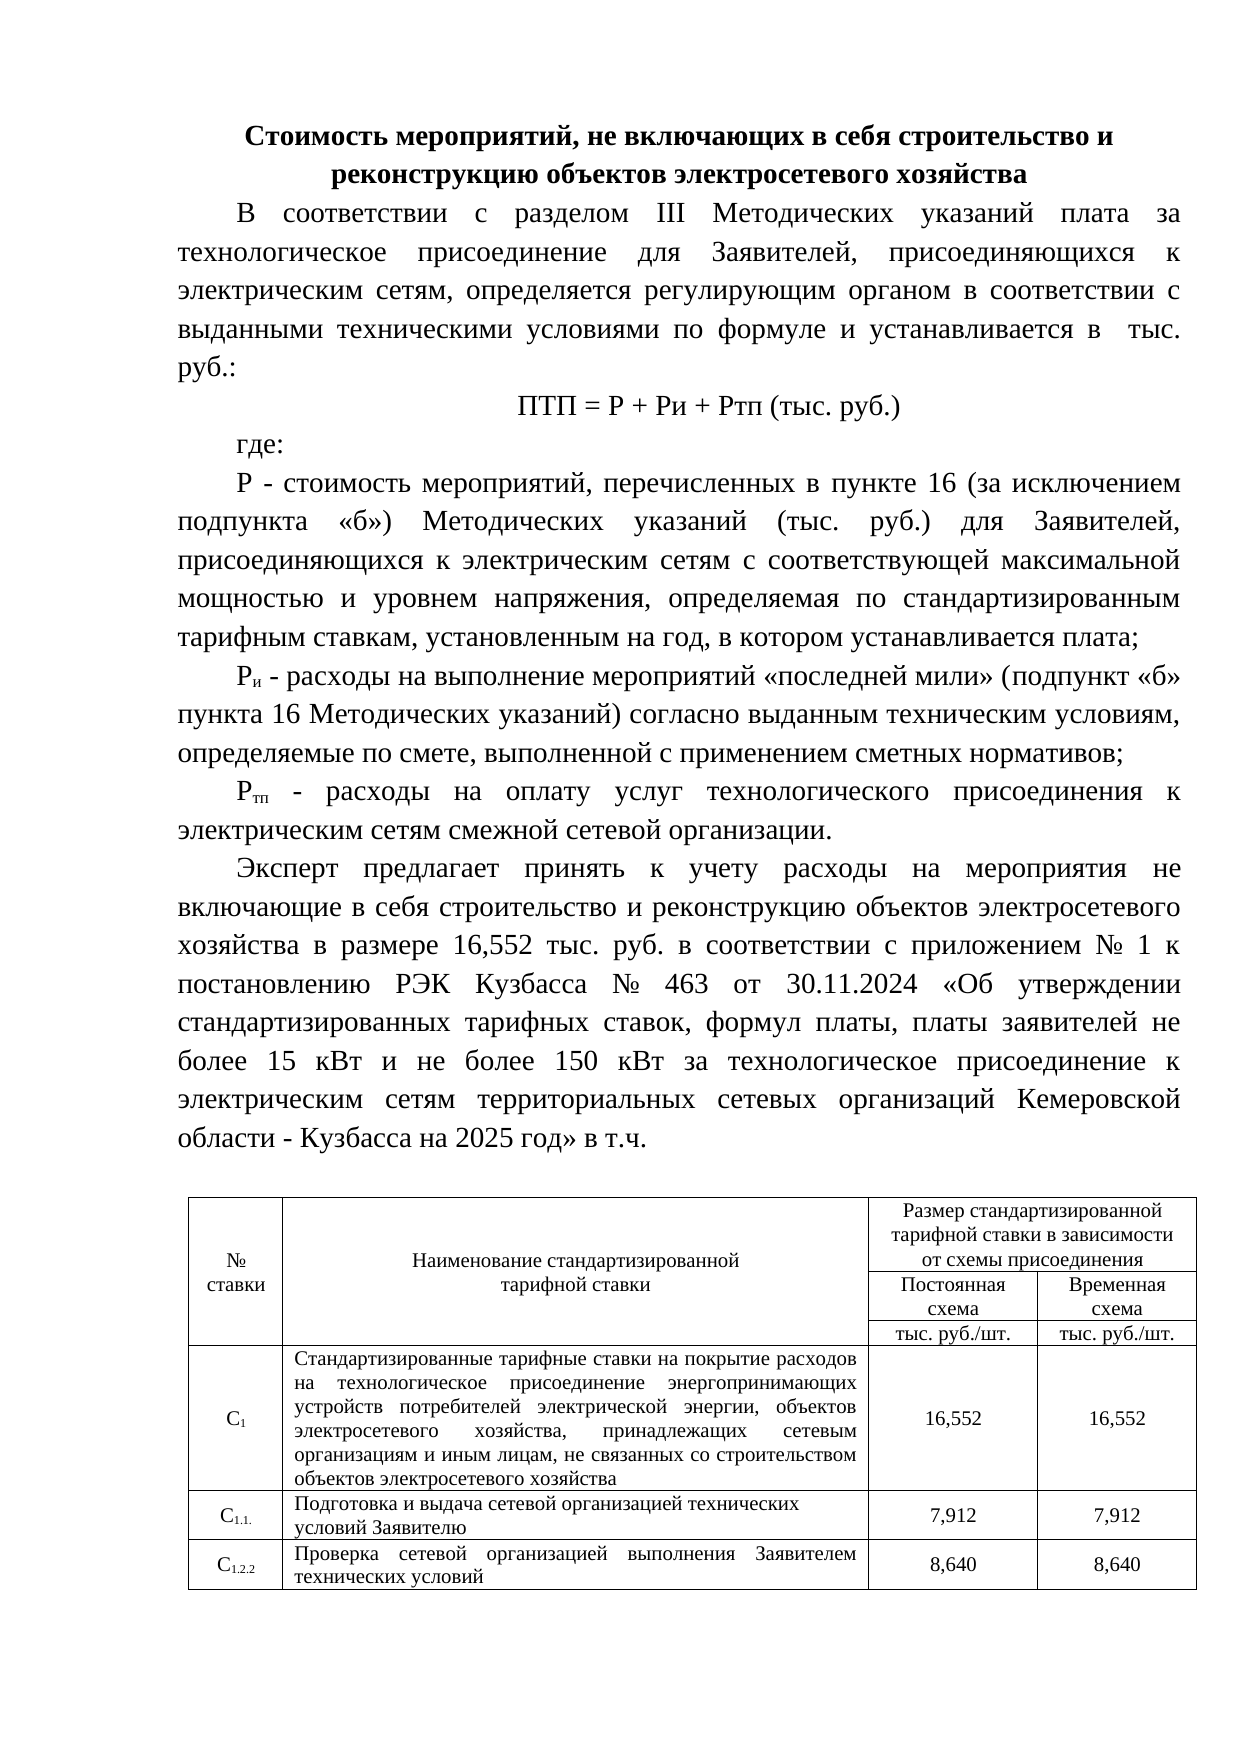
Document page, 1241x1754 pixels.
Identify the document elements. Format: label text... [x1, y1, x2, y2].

table_header № ставки [189, 1198, 282, 1345]
text Р - стоимость мероприятий, перечисленных в пункте 16 (за исключением подпункта «б») Методических указаний (тыс. руб.) для Заявителей, присоединяющихся к электрическим сетям с соответствующей максимальной мощностью и уровнем напряжения, определяемая по стандартизированным тарифным ставкам, установленным на год, в котором устанавливается плата; [177, 465, 1181, 653]
table_cell Временная схема [1038, 1272, 1196, 1320]
table_cell Подготовка и выдача сетевой организацией технических условий Заявителю [283, 1491, 868, 1539]
text Эксперт предлагает принять к учету расходы на мероприятия не включающие в себя строительство и реконструкцию объектов электросетевого хозяйства в размере 16,552 тыс. руб. в соответствии с приложением № 1 к постановлению РЭК Кузбасса № 463 от 30.11.2024 «Об утверждении стандартизированных тарифных ставок, формул платы, платы заявителей не более 15 кВт и не более 150 кВт за технологическое присоединение к электрическим сетям территориальных сетевых организаций Кемеровской области - Кузбасса на 2025 год» в т.ч. [177, 850, 1181, 1154]
table_cell С1 [189, 1346, 282, 1490]
table_cell 8,640 [1038, 1540, 1196, 1588]
table_cell тыс. руб./шт. [869, 1321, 1037, 1345]
text В соответствии с разделом III Методических указаний плата за технологическое присоединение для Заявителей, присоединяющихся к электрическим сетям, определяется регулирующим органом в соответствии с выданными техническими условиями по формуле и устанавливается в тыс. руб.: [177, 195, 1181, 383]
table_header Наименование стандартизированной тарифной ставки [283, 1198, 868, 1345]
text Ртп - расходы на оплату услуг технологического присоединения к электрическим сетям смежной сетевой организации. [177, 773, 1181, 845]
table_cell 7,912 [869, 1491, 1037, 1539]
text где: [177, 426, 1181, 460]
table_cell 16,552 [869, 1346, 1037, 1490]
table_cell Проверка сетевой организацией выполнения Заявителем технических условий [283, 1540, 868, 1588]
text ПТП = Р + Ри + Ртп (тыс. руб.) [177, 388, 1181, 421]
table_cell Стандартизированные тарифные ставки на покрытие расходов на технологическое присоединение энергопринимающих устройств потребителей электрической энергии, объектов электросетевого хозяйства, принадлежащих сетевым организациям и иным лицам, не связанных со строительством объектов электросетевого хозяйства [283, 1346, 868, 1490]
table_cell 16,552 [1038, 1346, 1196, 1490]
table_cell С1.1. [189, 1491, 282, 1539]
table_cell Постоянная схема [869, 1272, 1037, 1320]
text Стоимость мероприятий, не включающих в себя строительство и реконструкцию объектов электросетевого хозяйства [177, 118, 1181, 190]
table_cell 8,640 [869, 1540, 1037, 1588]
text Ри - расходы на выполнение мероприятий «последней мили» (подпункт «б» пункта 16 Методических указаний) согласно выданным техническим условиям, определяемые по смете, выполненной с применением сметных нормативов; [177, 658, 1181, 768]
table_header Размер стандартизированной тарифной ставки в зависимости от схемы присоединения [869, 1198, 1196, 1271]
table_cell 7,912 [1038, 1491, 1196, 1539]
table_cell тыс. руб./шт. [1038, 1321, 1196, 1345]
table_cell С1.2.2 [189, 1540, 282, 1588]
